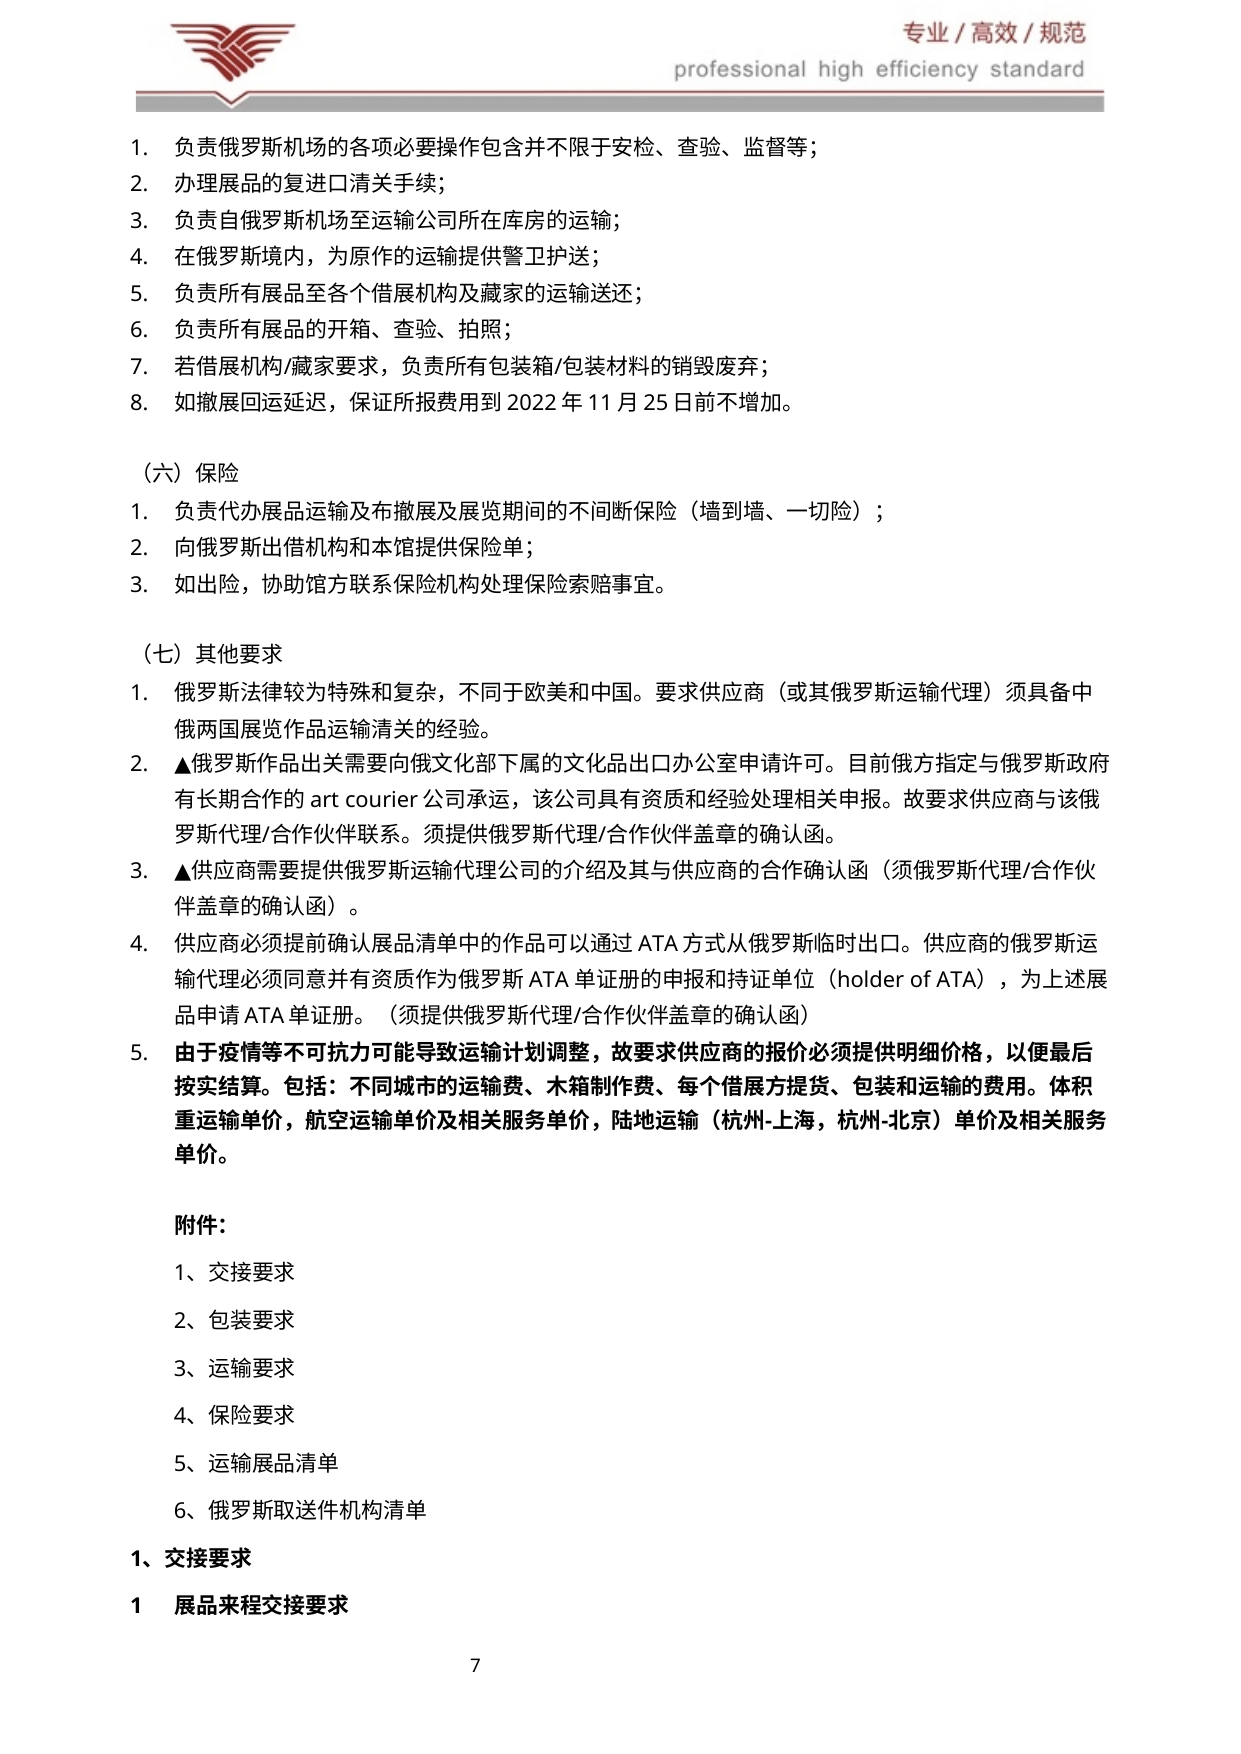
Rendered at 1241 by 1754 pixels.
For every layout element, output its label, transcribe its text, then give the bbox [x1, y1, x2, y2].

list 俄罗斯法律较为特殊和复杂，不同于欧美和中国。要求供应商（或其俄罗斯运输代理）须具备中俄两国展览作品运输清关的经验。 [130, 675, 1110, 743]
list 由于疫情等不可抗力可能导致运输计划调整，故要求供应商的报价必须提供明细价格，以便最后按实结算。包括：不同城市的运输费、木箱制作费、每个借展方提货、包装和运输的费用。体积重运输单价，航空运输单价及相关服务单价，陆地运输（杭州-上海，杭州-北京）单价及相关服务单价。 [130, 1035, 1110, 1169]
list ▲供应商需要提供俄罗斯运输代理公司的介绍及其与供应商的合作确认函（须俄罗斯代理/合作伙伴盖章的确认函）。 [130, 853, 1110, 921]
list 负责所有展品的开箱、查验、拍照； [130, 312, 1110, 344]
list 负责代办展品运输及布撤展及展览期间的不间断保险（墙到墙、一切险）； [130, 494, 1110, 525]
text 6、俄罗斯取送件机构清单 [130, 1493, 1110, 1525]
list ▲俄罗斯作品出关需要向俄文化部下属的文化品出口办公室申请许可。目前俄方指定与俄罗斯政府有长期合作的art courier公司承运，该公司具有资质和经验处理相关申报。故要求供应商与该俄罗斯代理/合作伙伴联系。须提供俄罗斯代理/合作伙伴盖章的确认函。 [130, 748, 1110, 848]
list 在俄罗斯境内，为原作的运输提供警卫护送； [130, 239, 1110, 271]
text （六）保险 [130, 456, 1110, 487]
text 附件： [130, 1208, 1110, 1239]
text 5、运输展品清单 [130, 1446, 1110, 1477]
text 1、交接要求 [130, 1541, 1110, 1573]
list 如撤展回运延迟，保证所报费用到2022年11月25日前不增加。 [130, 385, 1110, 417]
text 3、运输要求 [130, 1351, 1110, 1382]
list 供应商必须提前确认展品清单中的作品可以通过ATA方式从俄罗斯临时出口。供应商的俄罗斯运输代理必须同意并有资质作为俄罗斯ATA 单证册的申报和持证单位（holder of ATA），为上述展品申请ATA单证册。（须提供俄罗斯代理/合作伙伴盖章的确认函） [130, 926, 1110, 1030]
list 向俄罗斯出借机构和本馆提供保险单； [130, 530, 1110, 562]
list 如出险，协助馆方联系保险机构处理保险索赔事宜。 [130, 567, 1110, 598]
list 负责俄罗斯机场的各项必要操作包含并不限于安检、查验、监督等； [130, 130, 1110, 162]
text 4、保险要求 [130, 1398, 1110, 1430]
text 2、包装要求 [130, 1303, 1110, 1335]
list 展品来程交接要求 [130, 1588, 1110, 1620]
list 办理展品的复进口清关手续； [130, 166, 1110, 198]
list 负责自俄罗斯机场至运输公司所在库房的运输； [130, 203, 1110, 234]
text 1、交接要求 [130, 1255, 1110, 1287]
text （七）其他要求 [130, 637, 1110, 669]
list 负责所有展品至各个借展机构及藏家的运输送还； [130, 276, 1110, 307]
picture [135, 0, 1105, 112]
list 若借展机构/藏家要求，负责所有包装箱/包装材料的销毁废弃； [130, 349, 1110, 380]
